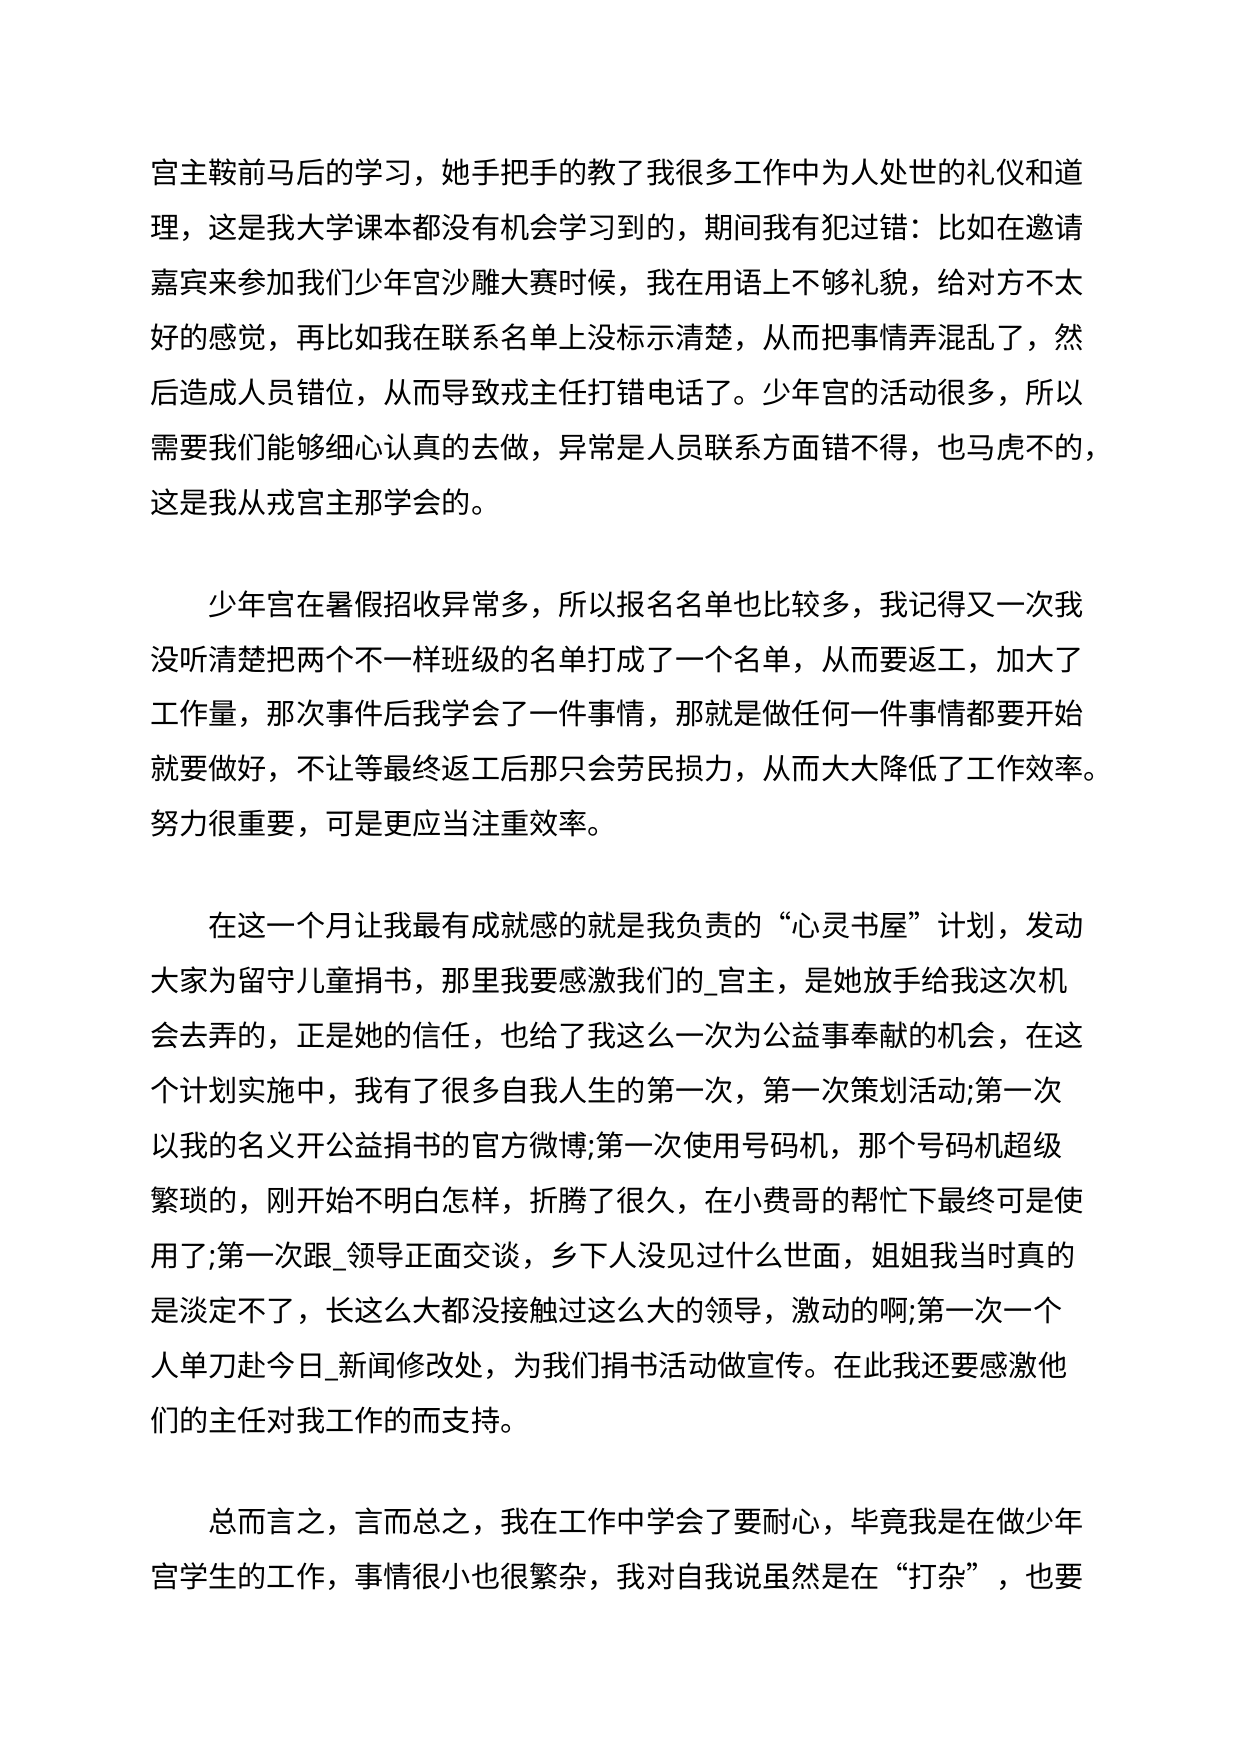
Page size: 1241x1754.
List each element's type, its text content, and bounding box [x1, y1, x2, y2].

text 少年宫在暑假招收异常多，所以报名名单也比较多，我记得又一次我没听清楚把两个不一样班级的名单打成了一个名单，从而要返工，加大了工作量，那次事件后我学会了一件事情，那就是做任何一件事情都要开始就要做好，不让等最终返工后那只会劳民损力，从而大大降低了工作效率。努力很重要，可是更应当注重效率。 [150, 581, 1090, 843]
text 在这一个月让我最有成就感的就是我负责的“心灵书屋”计划，发动大家为留守儿童捐书，那里我要感激我们的_宫主，是她放手给我这次机会去弄的，正是她的信任，也给了我这么一次为公益事奉献的机会，在这个计划实施中，我有了很多自我人生的第一次，第一次策划活动;第一次以我的名义开公益捐书的官方微博;第一次使用号码机，那个号码机超级繁琐的，刚开始不明白怎样，折腾了很久，在小费哥的帮忙下最终可是使用了;第一次跟_领导正面交谈，乡下人没见过什么世面，姐姐我当时真的是淡定不了，长这么大都没接触过这么大的领导，激动的啊;第一次一个人单刀赴今日_新闻修改处，为我们捐书活动做宣传。在此我还要感激他们的主任对我工作的而支持。 [150, 902, 1090, 1439]
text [150, 1499, 1090, 1596]
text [150, 150, 1090, 522]
